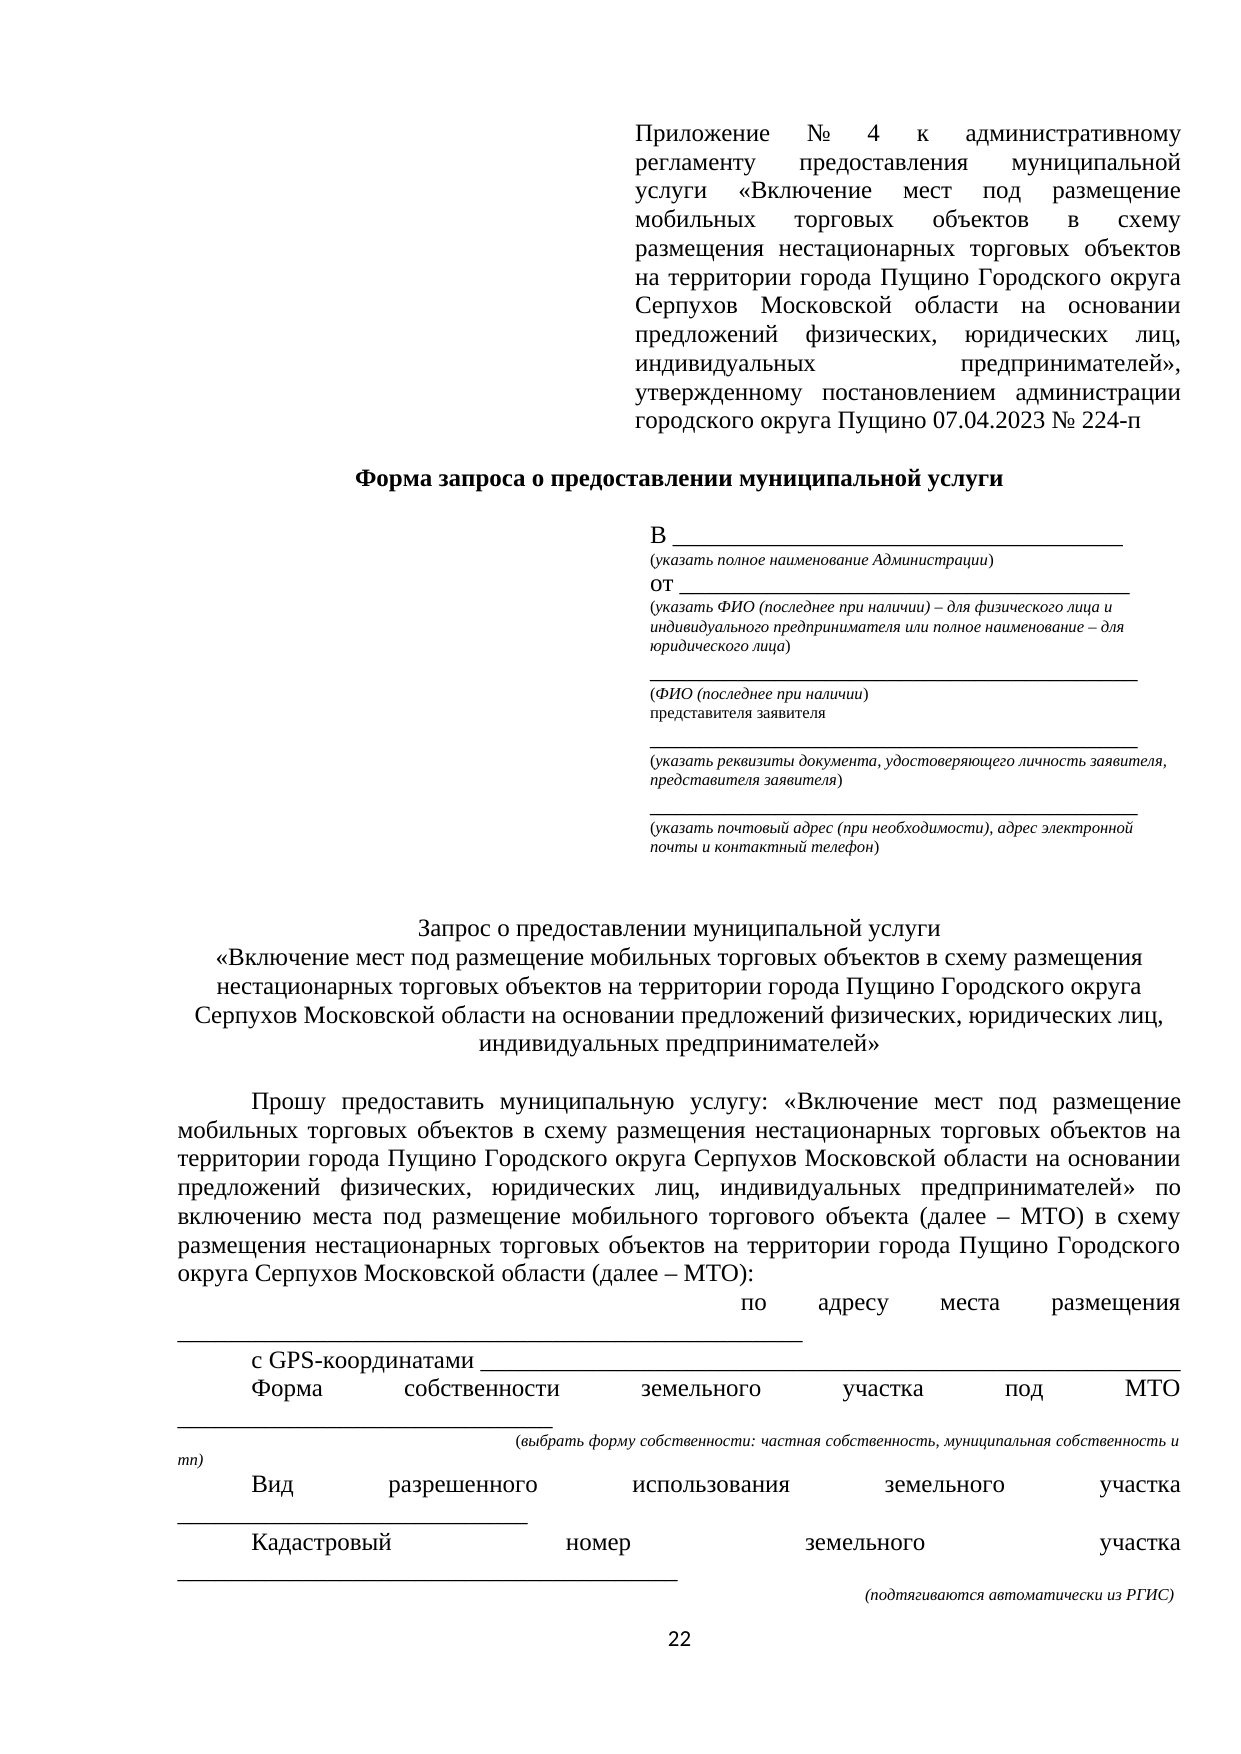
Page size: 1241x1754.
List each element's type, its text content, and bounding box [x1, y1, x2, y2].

text (подтягиваются автоматически из РГИС) [177, 1584, 1181, 1603]
text _______________________________________ [177, 789, 1181, 818]
text Прошу предоставить муниципальную услугу: «Включение мест под размещение мобильных торговых объектов в схему размещения нестационарных торговых объектов на территории города Пущино Городского округа Серпухов Московской области на основании предложений физических, юридических лиц, индивидуальных предпринимателей» по включению места под размещение мобильного торгового объекта (далее – МТО) в схему размещения нестационарных торговых объектов на территории города Пущино Городского округа Серпухов Московской области (далее – МТО): [177, 1086, 1181, 1287]
text Форма собственности земельного участка под МТО ______________________________ [177, 1373, 1181, 1431]
text юридического лица) [177, 636, 1181, 655]
text с GPS-координатами ________________________________________________________ [177, 1345, 1181, 1373]
text (выбрать форму собственности: частная собственность, муниципальная собственность и тп) [177, 1431, 1181, 1469]
text представителя заявителя [177, 703, 1181, 722]
text представителя заявителя) [177, 770, 1181, 789]
text В ____________________________________ (указать полное наименование Администрации) [650, 521, 1181, 568]
text Вид разрешенного использования земельного участка ____________________________ [177, 1469, 1181, 1527]
text _______________________________________ (указать реквизиты документа, удостоверяющего личность заявителя, [650, 722, 1181, 770]
text Форма запроса о предоставлении муниципальной услуги [177, 463, 1181, 492]
text _______________________________________ (ФИО (последнее при наличии) [650, 655, 1181, 703]
text «Включение мест под размещение мобильных торговых объектов в схему размещения нестационарных торговых объектов на территории города Пущино Городского округа Серпухов Московской области на основании предложений физических, юридических лиц, индивидуальных предпринимателей» [177, 942, 1181, 1057]
text по адресу места размещения __________________________________________________ [177, 1287, 1181, 1345]
text Запрос о предоставлении муниципальной услуги [177, 913, 1181, 942]
text (указать почтовый адрес (при необходимости), адрес электронной почты и контактный телефон) [650, 818, 1181, 856]
text Кадастровый номер земельного участка ________________________________________ [177, 1527, 1181, 1584]
text от ____________________________________ (указать ФИО (последнее при наличии) – для физического лица и индивидуального предпринимателя или полное наименование – для [650, 568, 1181, 636]
text Приложение № 4 к административному регламенту предоставления муниципальной услуги «Включение мест под размещение мобильных торговых объектов в схему размещения нестационарных торговых объектов на территории города Пущино Городского округа Серпухов Московской области на основании предложений физических, юридических лиц, индивидуальных предпринимателей», утвержденному постановлением администрации городского округа Пущино 07.04.2023 № 224-п [635, 118, 1181, 434]
